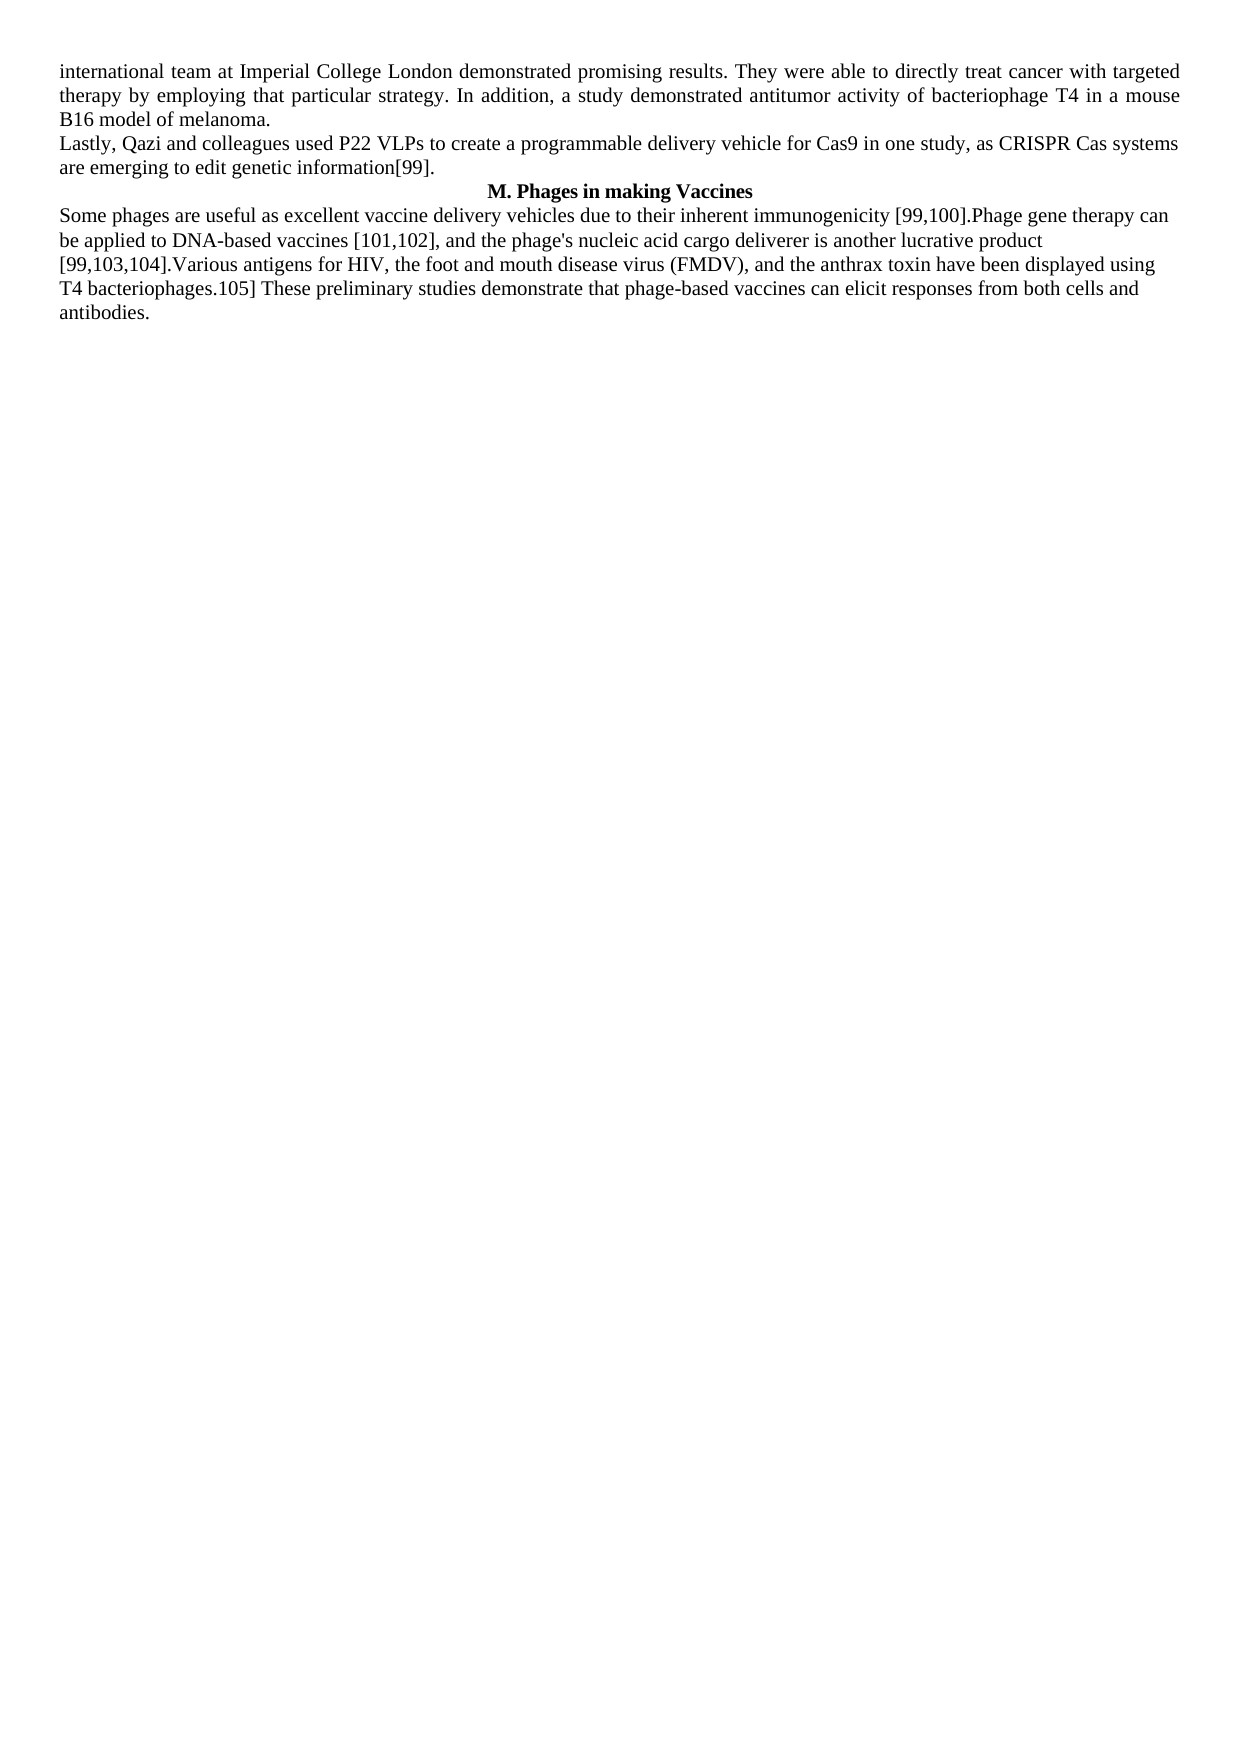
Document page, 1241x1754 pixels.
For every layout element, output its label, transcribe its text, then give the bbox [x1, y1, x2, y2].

text Lastly, Qazi and colleagues used P22 VLPs to create a programmable delivery vehicle for Cas9 in one study, as CRISPR Cas systems are emerging to edit genetic information[99]. [59, 131, 1181, 179]
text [59, 59, 1181, 131]
text M. Phages in making Vaccines [59, 179, 1181, 203]
text Some phages are useful as excellent vaccine delivery vehicles due to their inherent immunogenicity [99,100].Phage gene therapy can be applied to DNA-based vaccines [101,102], and the phage's nucleic acid cargo deliverer is another lucrative product [99,103,104].Various antigens for HIV, the foot and mouth disease virus (FMDV), and the anthrax toxin have been displayed using T4 bacteriophages.105] These preliminary studies demonstrate that phage-based vaccines can elicit responses from both cells and antibodies. [59, 203, 1181, 324]
